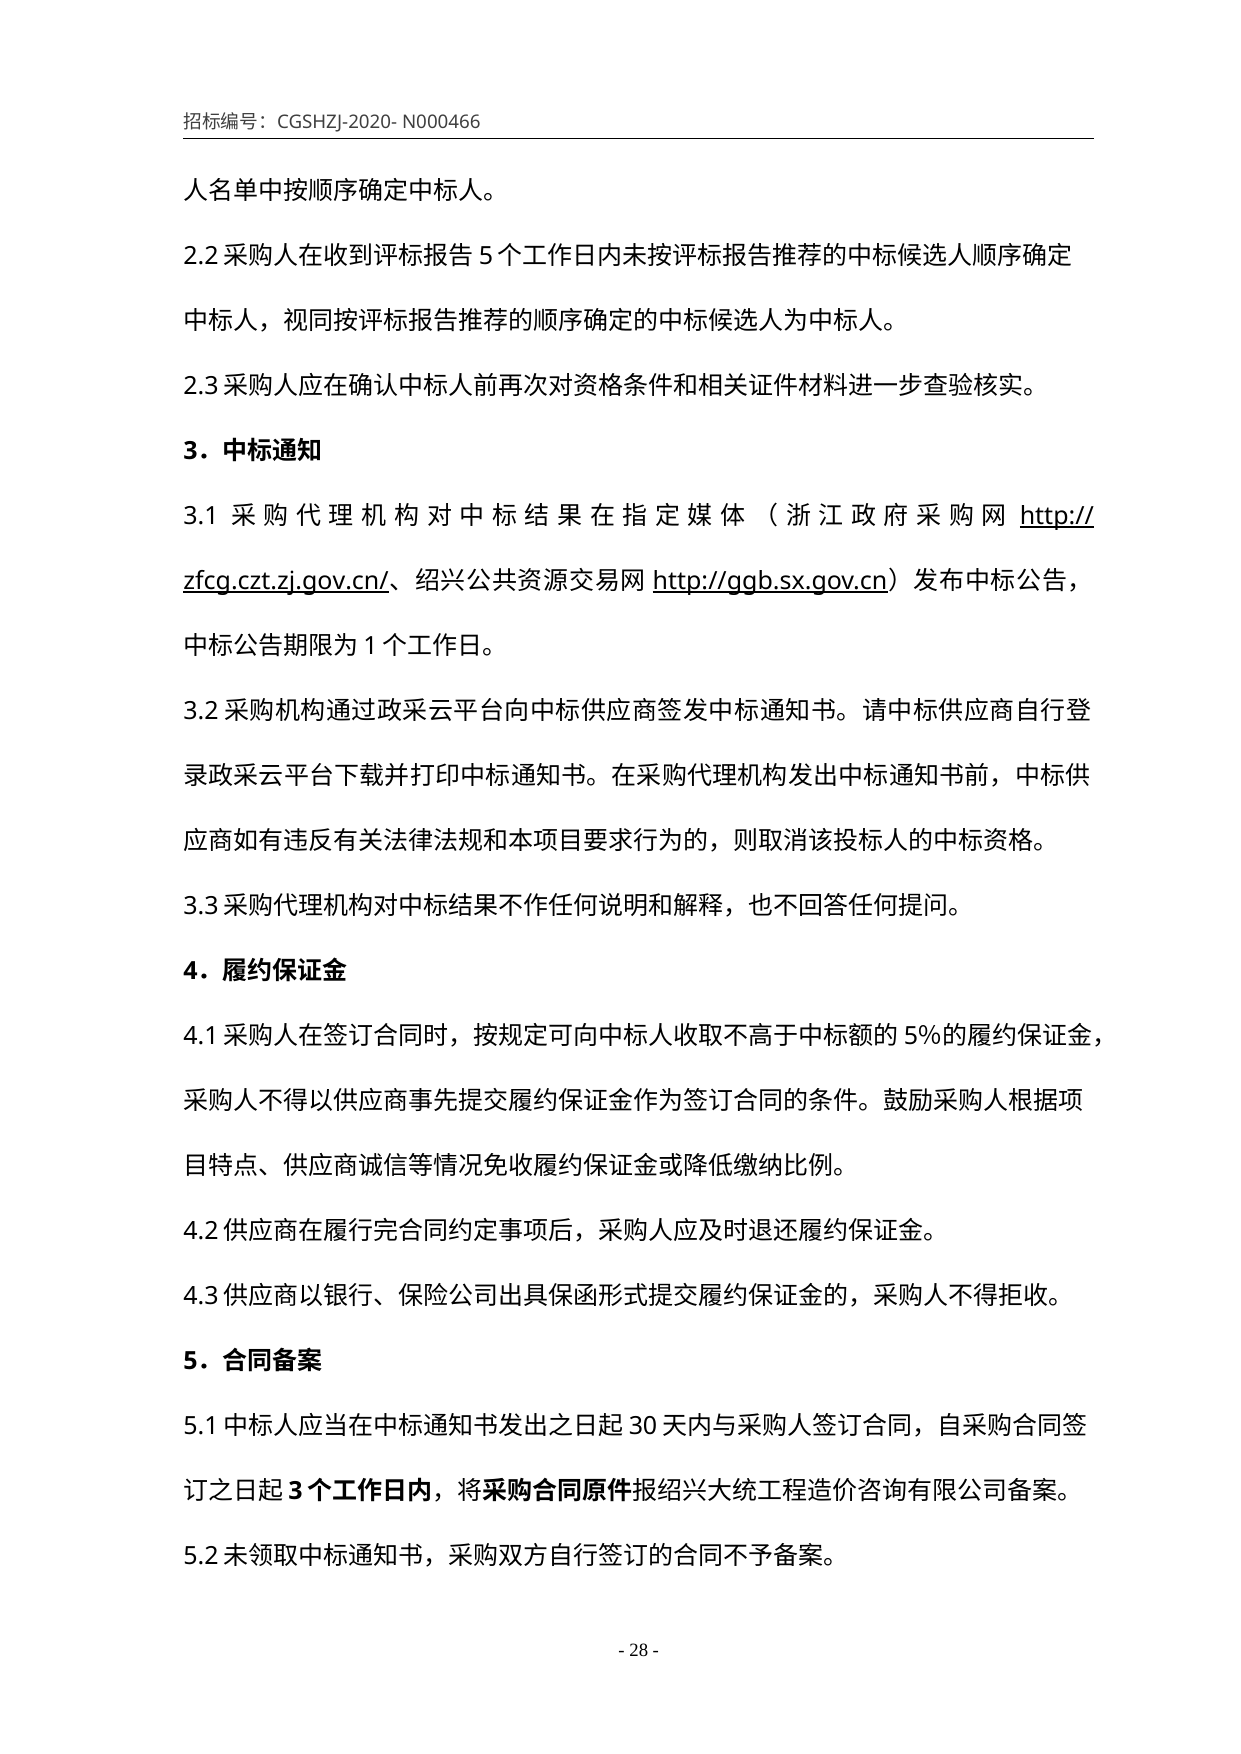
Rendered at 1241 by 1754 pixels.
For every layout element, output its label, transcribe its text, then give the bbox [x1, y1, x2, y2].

text 3．中标通知 [183, 416, 1094, 481]
text 2.3采购人应在确认中标人前再次对资格条件和相关证件材料进一步查验核实。 [183, 351, 1094, 416]
text 4.3供应商以银行、保险公司出具保函形式提交履约保证金的，采购人不得拒收。 [183, 1261, 1094, 1326]
text 3.3采购代理机构对中标结果不作任何说明和解释，也不回答任何提问。 [183, 871, 1094, 936]
text 5.1中标人应当在中标通知书发出之日起30天内与采购人签订合同，自采购合同签订之日起3个工作日内，将采购合同原件报绍兴大统工程造价咨询有限公司备案。 [183, 1391, 1094, 1521]
text 4.2供应商在履行完合同约定事项后，采购人应及时退还履约保证金。 [183, 1196, 1094, 1261]
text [183, 156, 1094, 221]
text 2.2采购人在收到评标报告5个工作日内未按评标报告推荐的中标候选人顺序确定中标人，视同按评标报告推荐的顺序确定的中标候选人为中标人。 [183, 221, 1094, 351]
text 3.1采购代理机构对中标结果在指定媒体（浙江政府采购网http://zfcg.czt.zj.gov.cn/、绍兴公共资源交易网http://ggb.sx.gov.cn）发布中标公告，中标公告期限为1个工作日。 [183, 481, 1094, 676]
text 5．合同备案 [183, 1326, 1094, 1391]
text 4.1采购人在签订合同时，按规定可向中标人收取不高于中标额的5％的履约保证金，采购人不得以供应商事先提交履约保证金作为签订合同的条件。鼓励采购人根据项目特点、供应商诚信等情况免收履约保证金或降低缴纳比例。 [183, 1001, 1094, 1196]
text 3.2采购机构通过政采云平台向中标供应商签发中标通知书。请中标供应商自行登录政采云平台下载并打印中标通知书。在采购代理机构发出中标通知书前，中标供应商如有违反有关法律法规和本项目要求行为的，则取消该投标人的中标资格。 [183, 676, 1094, 871]
text 4．履约保证金 [183, 936, 1094, 1001]
text 5.2未领取中标通知书，采购双方自行签订的合同不予备案。 [183, 1521, 1094, 1586]
